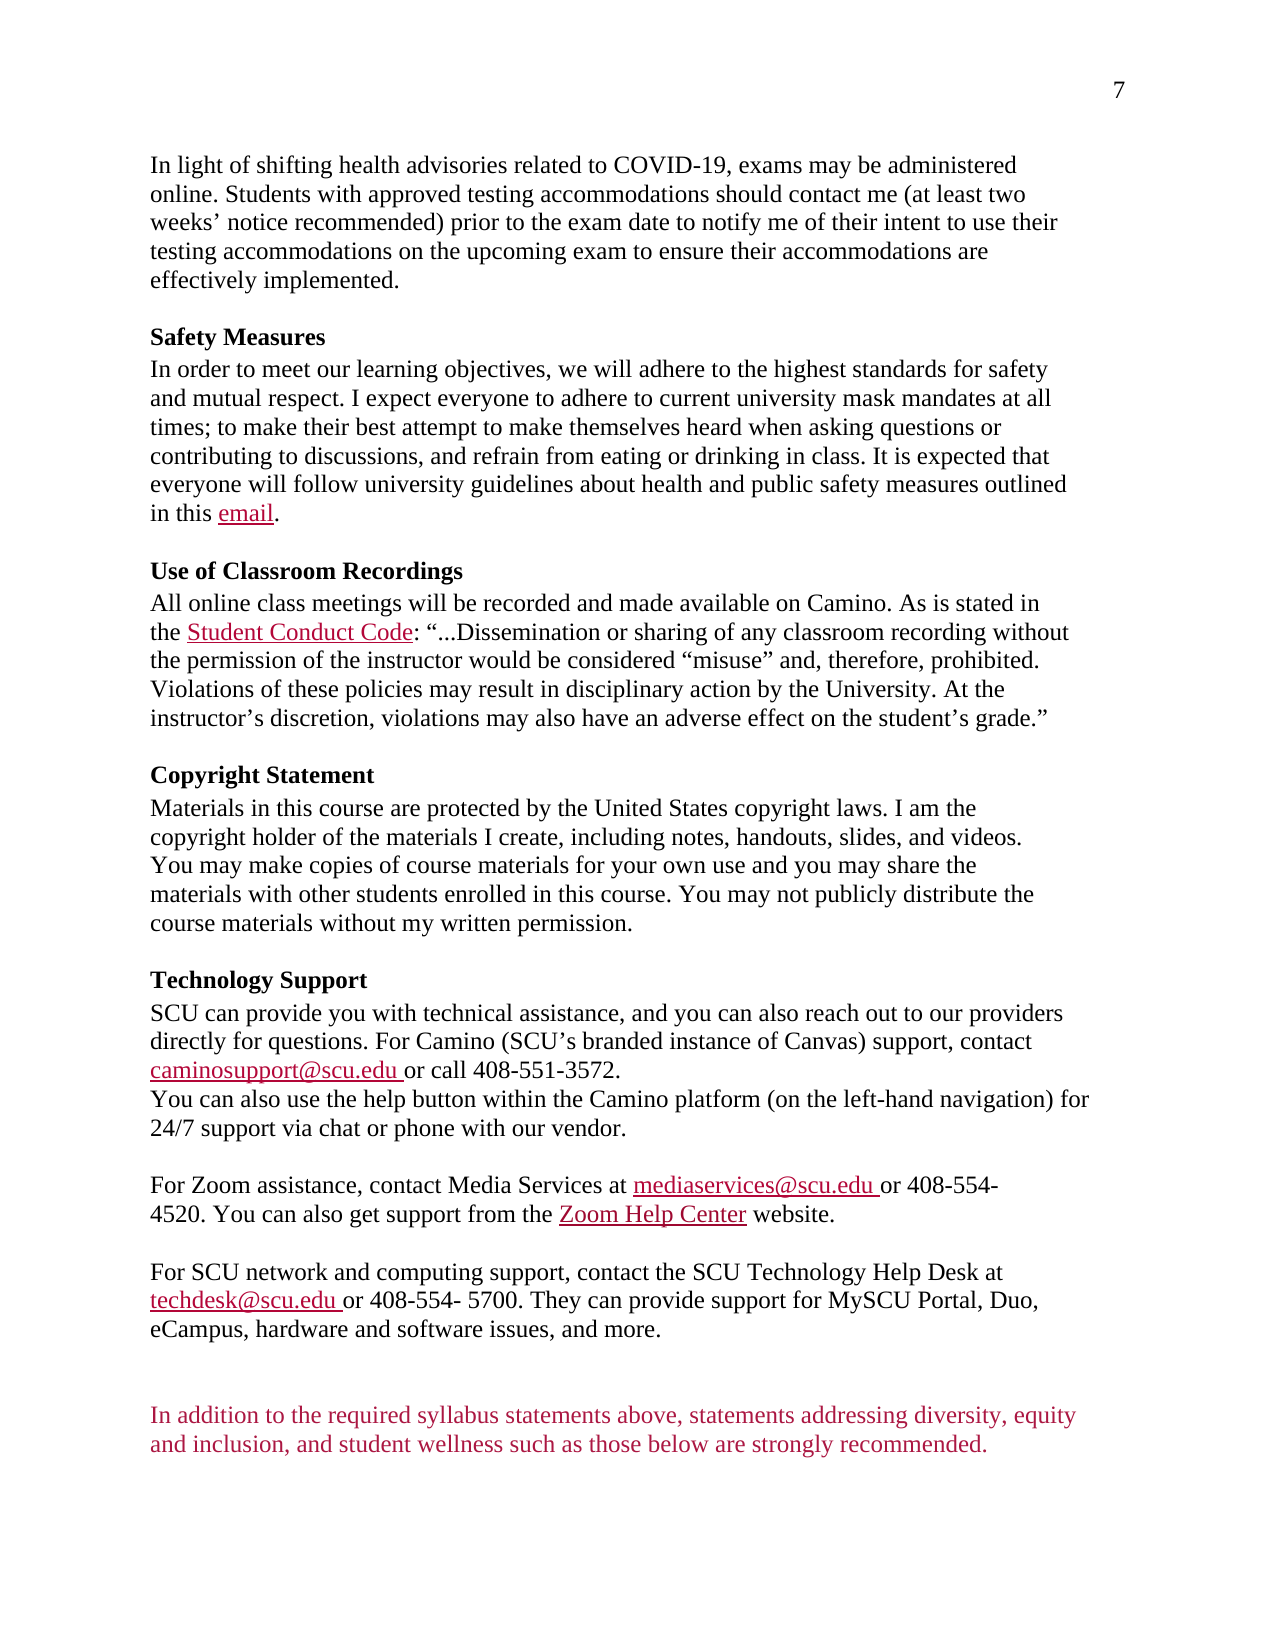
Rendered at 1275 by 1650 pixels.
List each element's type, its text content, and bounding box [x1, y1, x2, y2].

text Materials in this course are protected by the United States copyright laws. I am the copyright holder of the materials I create, including notes, handouts, slides, and videos. You may make copies of course materials for your own use and you may share the materials with other students enrolled in this course. You may not publicly distribute the course materials without my written permission. [150, 793, 1066, 937]
text All online class meetings will be recorded and made available on Camino. As is stated in the Student Conduct Code: “...Dissemination or sharing of any classroom recording without the permission of the instructor would be considered “misuse” and, therefore, prohibited. Violations of these policies may result in disciplinary action by the University. At the instructor’s discretion, violations may also have an adverse effect on the student’s grade.” [150, 588, 1069, 732]
text You can also use the help button within the Camino platform (on the left-hand navigation) for 24/7 support via chat or phone with our vendor. [150, 1084, 1112, 1142]
text In order to meet our learning objectives, we will adhere to the highest standards for safety and mutual respect. I expect everyone to adhere to current university mask mandates at all times; to make their best attempt to make themselves heard when asking questions or contributing to discussions, and refrain from eating or drinking in class. It is expected that everyone will follow university guidelines about health and public safety measures outlined in this email. [150, 354, 1069, 527]
text In addition to the required syllabus statements above, statements addressing diversity, equity and inclusion, and student wellness such as those below are strongly recommended. [150, 1401, 1112, 1458]
text In light of shifting health advisories related to COVID-19, exams may be administered online. Students with approved testing accommodations should contact me (at least two weeks’ notice recommended) prior to the exam date to notify me of their intent to use their testing accommodations on the upcoming exam to ensure their accommodations are effectively implemented. [150, 150, 1074, 294]
text Copyright Statement [150, 761, 1125, 789]
text Safety Measures [150, 322, 1125, 351]
text For SCU network and computing support, contact the SCU Technology Help Desk at techdesk@scu.edu or 408-554- 5700. They can provide support for MySCU Portal, Duo, eCampus, hardware and software issues, and more. [150, 1257, 1112, 1343]
text Use of Classroom Recordings [150, 556, 1125, 584]
text For Zoom assistance, contact Media Services at mediaservices@scu.edu or 408-554-4520. You can also get support from the Zoom Help Center website. [150, 1170, 1038, 1228]
text SCU can provide you with technical assistance, and you can also reach out to our providers directly for questions. For Camino (SCU’s branded instance of Canvas) support, contact caminosupport@scu.edu or call 408-551-3572. [150, 998, 1074, 1084]
text Technology Support [150, 965, 1125, 994]
